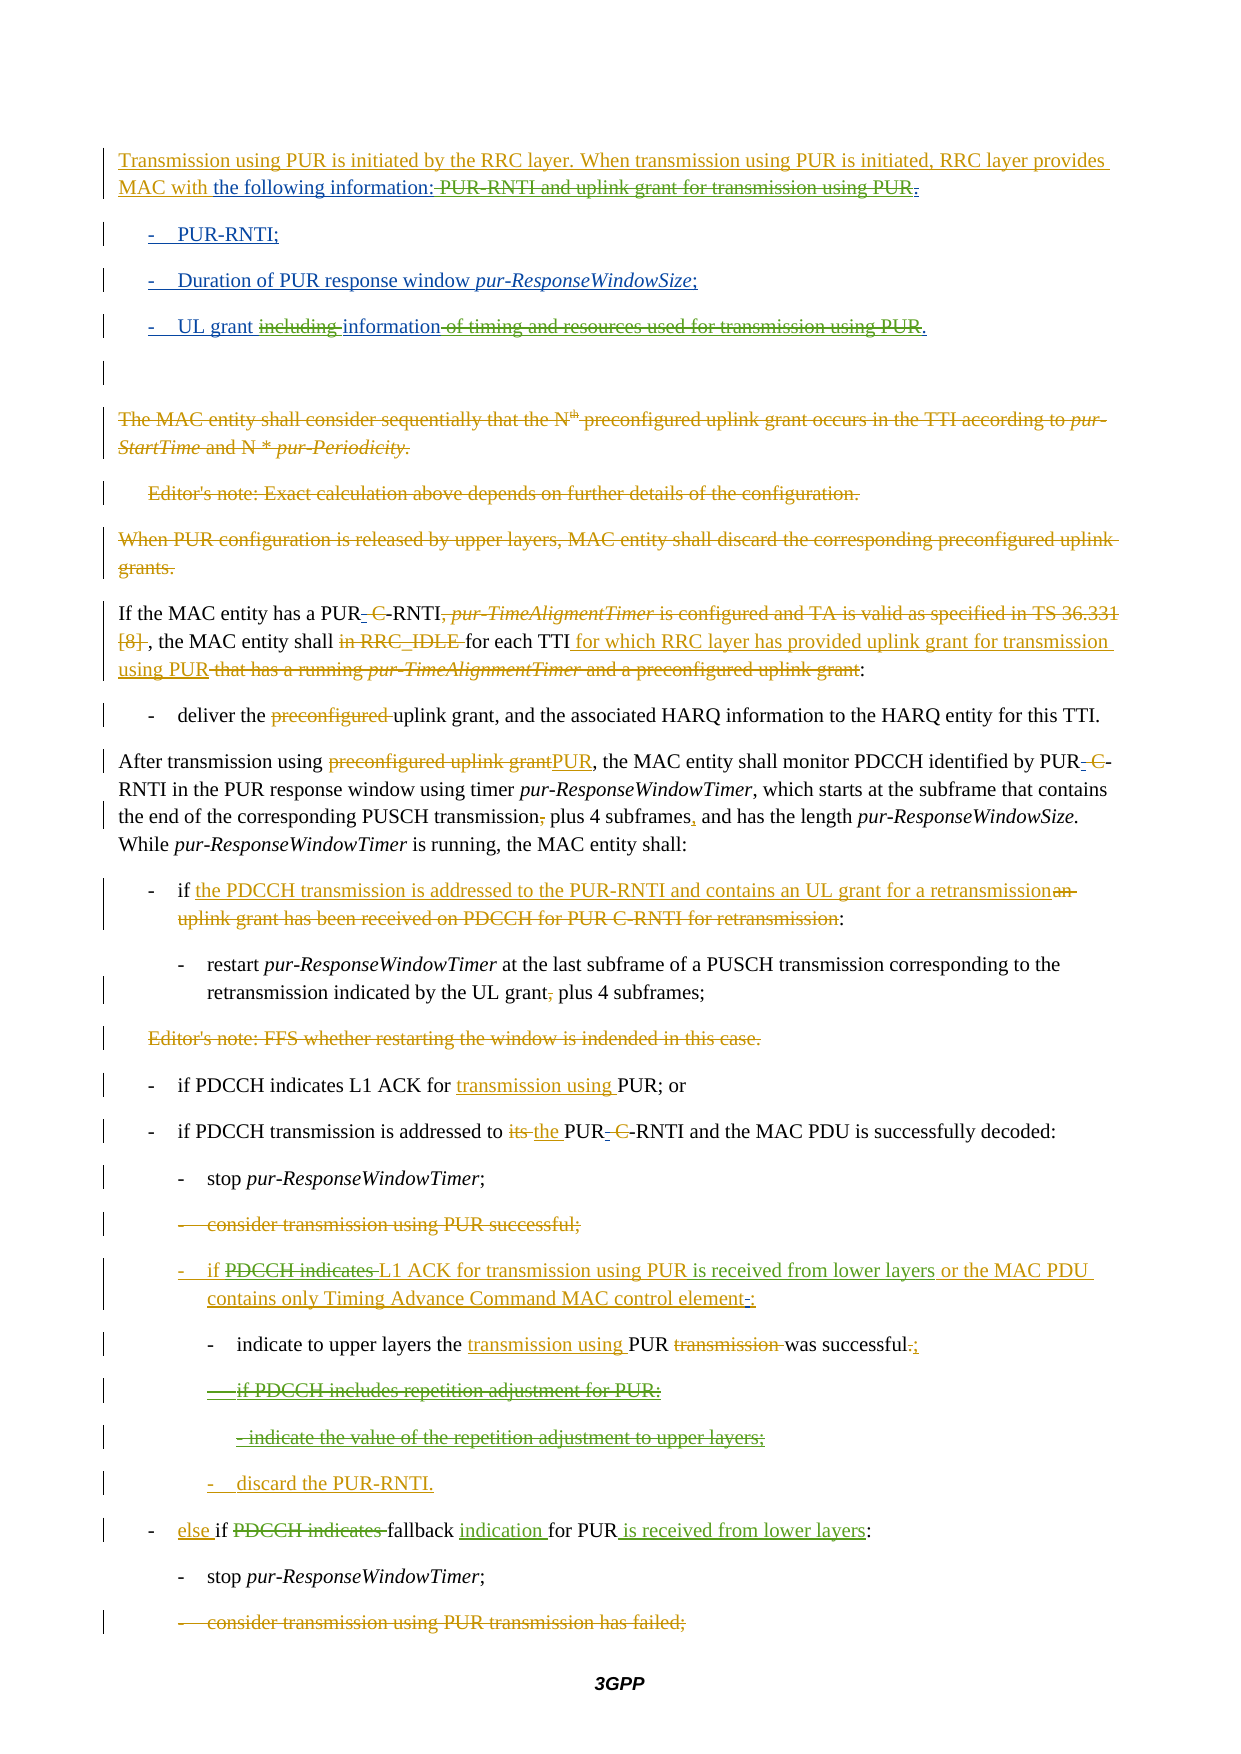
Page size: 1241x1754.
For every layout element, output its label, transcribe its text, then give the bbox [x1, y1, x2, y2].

text - deliver the uplink grant, and the associated HARQ information to the HARQ entity for this TTI. [148, 703, 1122, 727]
text - stop pur-ResponseWindowTimer; [177, 1564, 1122, 1588]
text - if fallback for PUR: [148, 1517, 1122, 1542]
text After transmission using , the MAC entity shall monitor PDCCH identified by PUR-RNTI in the PUR response window using timer pur-ResponseWindowTimer, which starts at the subframe that contains the end of the corresponding PUSCH transmission plus 4 subframes and has the length pur-ResponseWindowSize. While pur-ResponseWindowTimer is running, the MAC entity shall: [118, 749, 1122, 856]
text - if : [148, 878, 1122, 930]
text If the MAC entity has a PUR-RNTI, the MAC entity shall for each TTI: [118, 601, 1122, 681]
text - if PDCCH transmission is addressed to PUR-RNTI and the MAC PDU is successfully decoded: [148, 1119, 1122, 1143]
text - restart pur-ResponseWindowTimer at the last subframe of a PUSCH transmission corresponding to the retransmission indicated by the UL grant plus 4 subframes; [177, 952, 1122, 1004]
text - if PDCCH indicates L1 ACK for PUR; or [148, 1073, 1122, 1097]
text - indicate to upper layers the PUR was successful [207, 1332, 1122, 1356]
text - stop pur-ResponseWindowTimer; [177, 1165, 1122, 1189]
